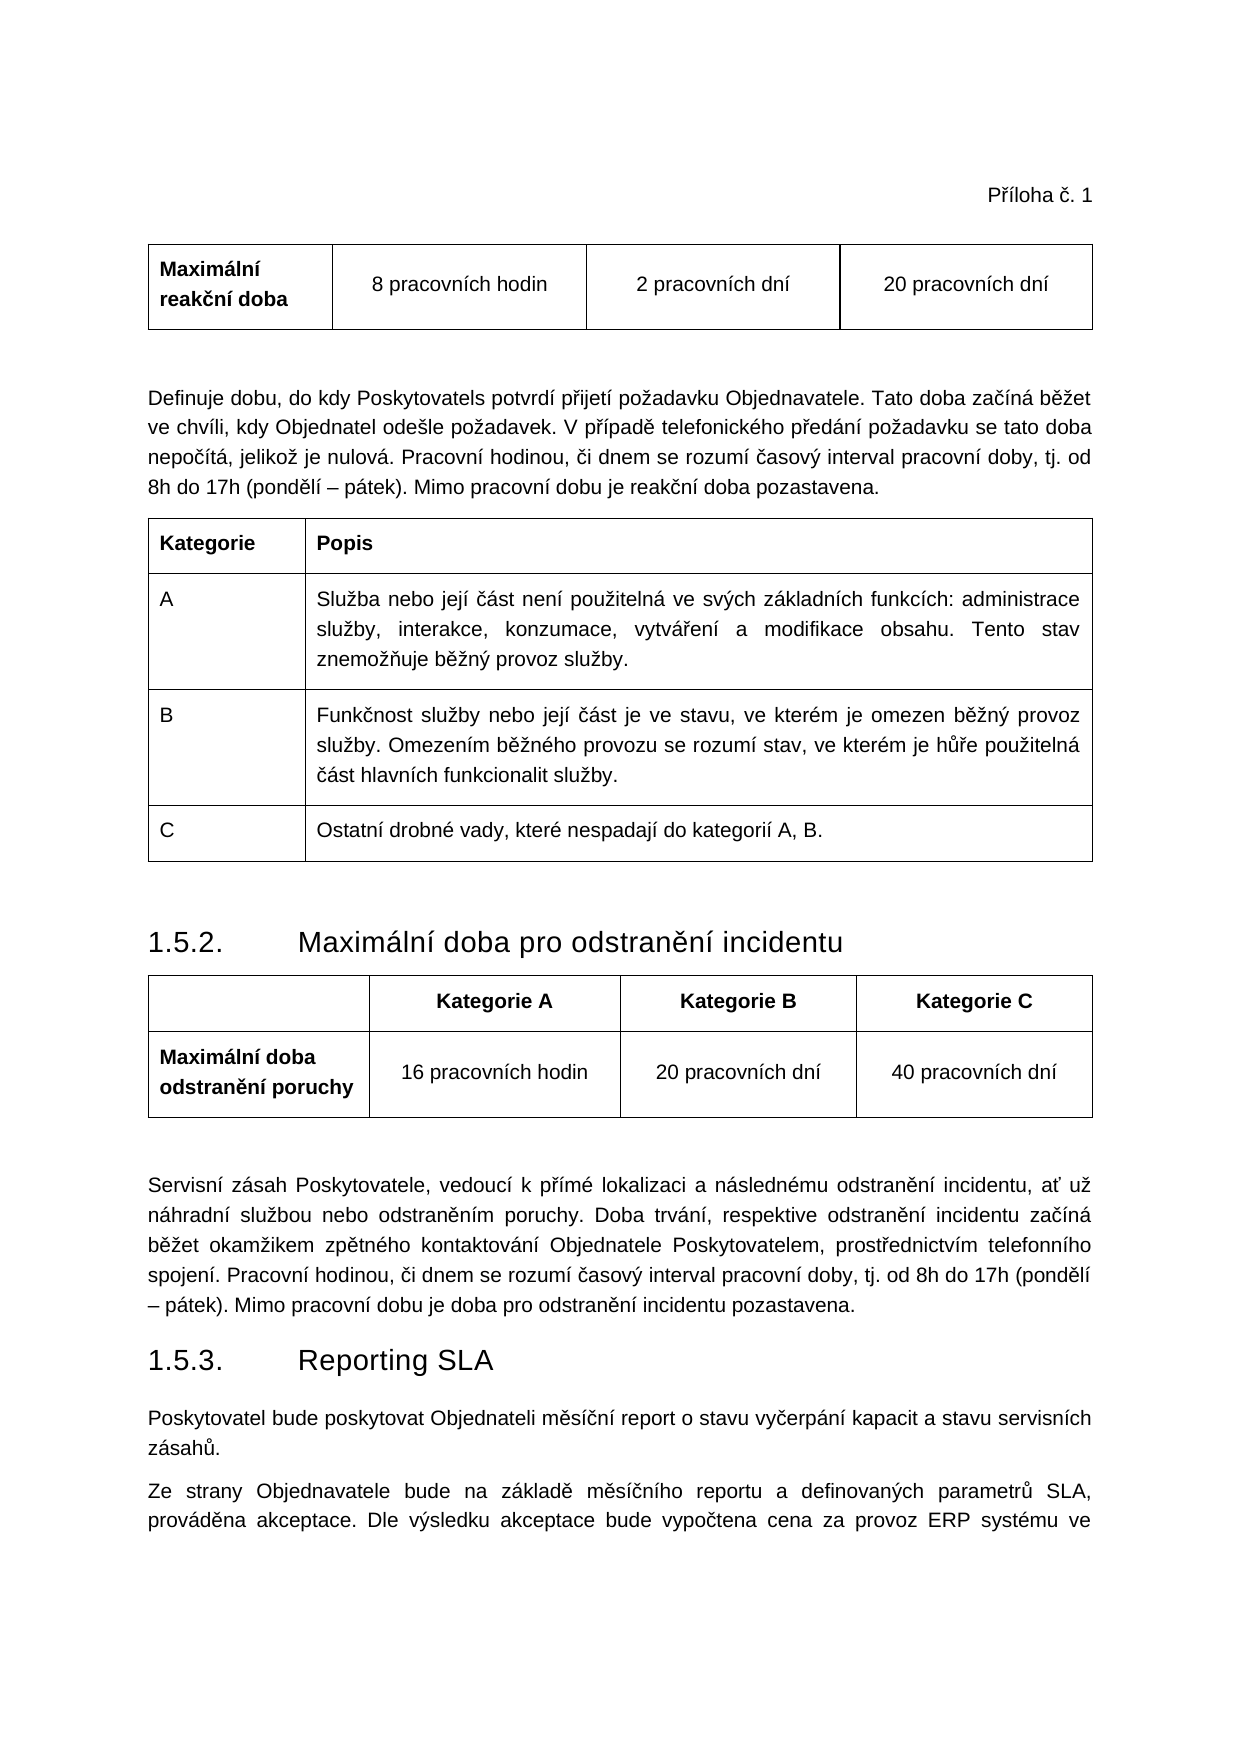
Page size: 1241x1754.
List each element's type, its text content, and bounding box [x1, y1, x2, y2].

table_cell Maximální reakční doba [149, 245, 332, 329]
text Poskytovatel bude poskytovat Objednateli měsíční report o stavu vyčerpání kapacit a stavu servisních zásahů. [148, 1406, 1093, 1460]
subtitle Maximální doba pro odstranění incidentu [148, 925, 1093, 958]
table_cell C [149, 806, 305, 861]
table_cell A [149, 574, 305, 689]
table_cell B [149, 690, 305, 805]
table_header Kategorie C [857, 976, 1092, 1031]
table_cell 8 pracovních hodin [333, 245, 586, 329]
table_header Popis [306, 519, 1092, 573]
table_cell Služba nebo její část není použitelná ve svých základních funkcích: administrace služby, interakce, konzumace, vytváření a modifikace obsahu. Tento stav znemožňuje běžný provoz služby. [306, 574, 1092, 689]
text Definuje dobu, do kdy Poskytovatels potvrdí přijetí požadavku Objednavatele. Tato doba začíná běžet ve chvíli, kdy Objednatel odešle požadavek. V případě telefonického předání požadavku se tato doba nepočítá, jelikož je nulová. Pracovní hodinou, či dnem se rozumí časový interval pracovní doby, tj. od 8h do 17h (pondělí – pátek). Mimo pracovní dobu je reakční doba pozastavena. [148, 385, 1093, 499]
table_cell Maximální doba odstranění poruchy [149, 1032, 369, 1117]
text Servisní zásah Poskytovatele, vedoucí k přímé lokalizaci a následnému odstranění incidentu, ať už náhradní službou nebo odstraněním poruchy. Doba trvání, respektive odstranění incidentu začíná běžet okamžikem zpětného kontaktování Objednatele Poskytovatelem, prostřednictvím telefonního spojení. Pracovní hodinou, či dnem se rozumí časový interval pracovní doby, tj. od 8h do 17h (pondělí – pátek). Mimo pracovní dobu je doba pro odstranění incidentu pozastavena. [148, 1173, 1093, 1317]
table_cell Ostatní drobné vady, které nespadají do kategorií A, B. [306, 806, 1092, 861]
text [148, 1478, 1093, 1532]
table_header Kategorie A [370, 976, 620, 1031]
table_cell 20 pracovních dní [841, 245, 1092, 329]
table_header Kategorie [149, 519, 305, 573]
table_cell 2 pracovních dní [587, 245, 839, 329]
table_cell 20 pracovních dní [621, 1032, 856, 1117]
table_cell 40 pracovních dní [857, 1032, 1092, 1117]
table_cell Funkčnost služby nebo její část je ve stavu, ve kterém je omezen běžný provoz služby. Omezením běžného provozu se rozumí stav, ve kterém je hůře použitelná část hlavních funkcionalit služby. [306, 690, 1092, 805]
table_header Kategorie B [621, 976, 856, 1031]
subtitle Reporting SLA [148, 1343, 1093, 1377]
table_cell 16 pracovních hodin [370, 1032, 620, 1117]
table_header [149, 976, 369, 1031]
